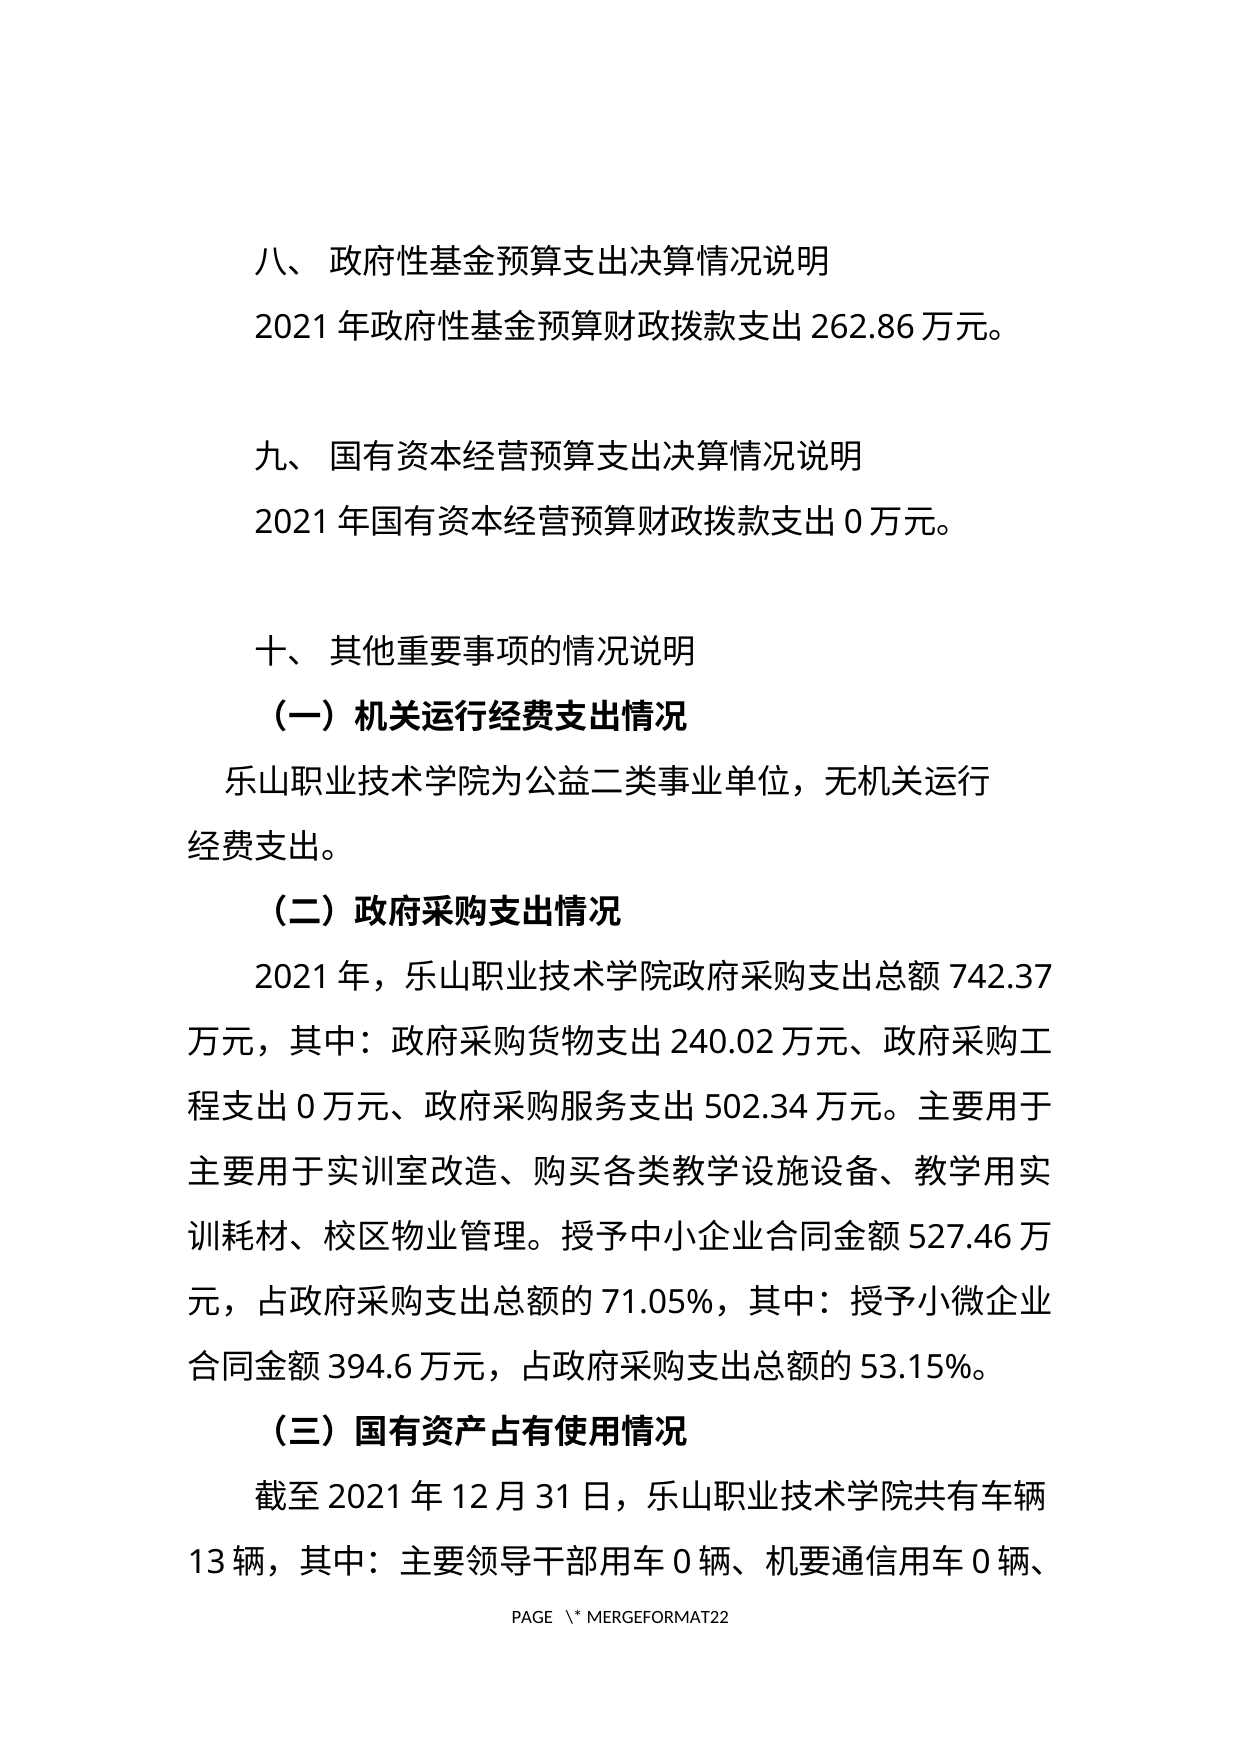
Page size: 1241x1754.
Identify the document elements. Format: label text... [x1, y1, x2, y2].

text 2021年政府性基金预算财政拨款支出262.86万元。 [187, 292, 1053, 357]
subtitle 乐山职业技术学院为公益二类事业单位，无机关运行 [187, 747, 1053, 812]
list 政府性基金预算支出决算情况说明 [254, 227, 1053, 292]
text （一）机关运行经费支出情况 [187, 682, 1053, 747]
text （二）政府采购支出情况 [187, 877, 1053, 942]
list 其他重要事项的情况说明 [254, 617, 1053, 682]
subtitle 经费支出。 [187, 812, 1053, 877]
text 2021年，乐山职业技术学院政府采购支出总额742.37万元，其中：政府采购货物支出240.02万元、政府采购工程支出0万元、政府采购服务支出502.34万元。主要用于主要用于实训室改造、购买各类教学设施设备、教学用实训耗材、校区物业管理。授予中小企业合同金额527.46万元，占政府采购支出总额的71.05%，其中：授予小微企业合同金额394.6万元，占政府采购支出总额的53.15%。 [187, 942, 1053, 1397]
list 国有资本经营预算支出决算情况说明 [254, 422, 1053, 487]
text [187, 1462, 1053, 1592]
text 2021年国有资本经营预算财政拨款支出0万元。 [187, 487, 1053, 552]
text （三）国有资产占有使用情况 [187, 1397, 1053, 1462]
